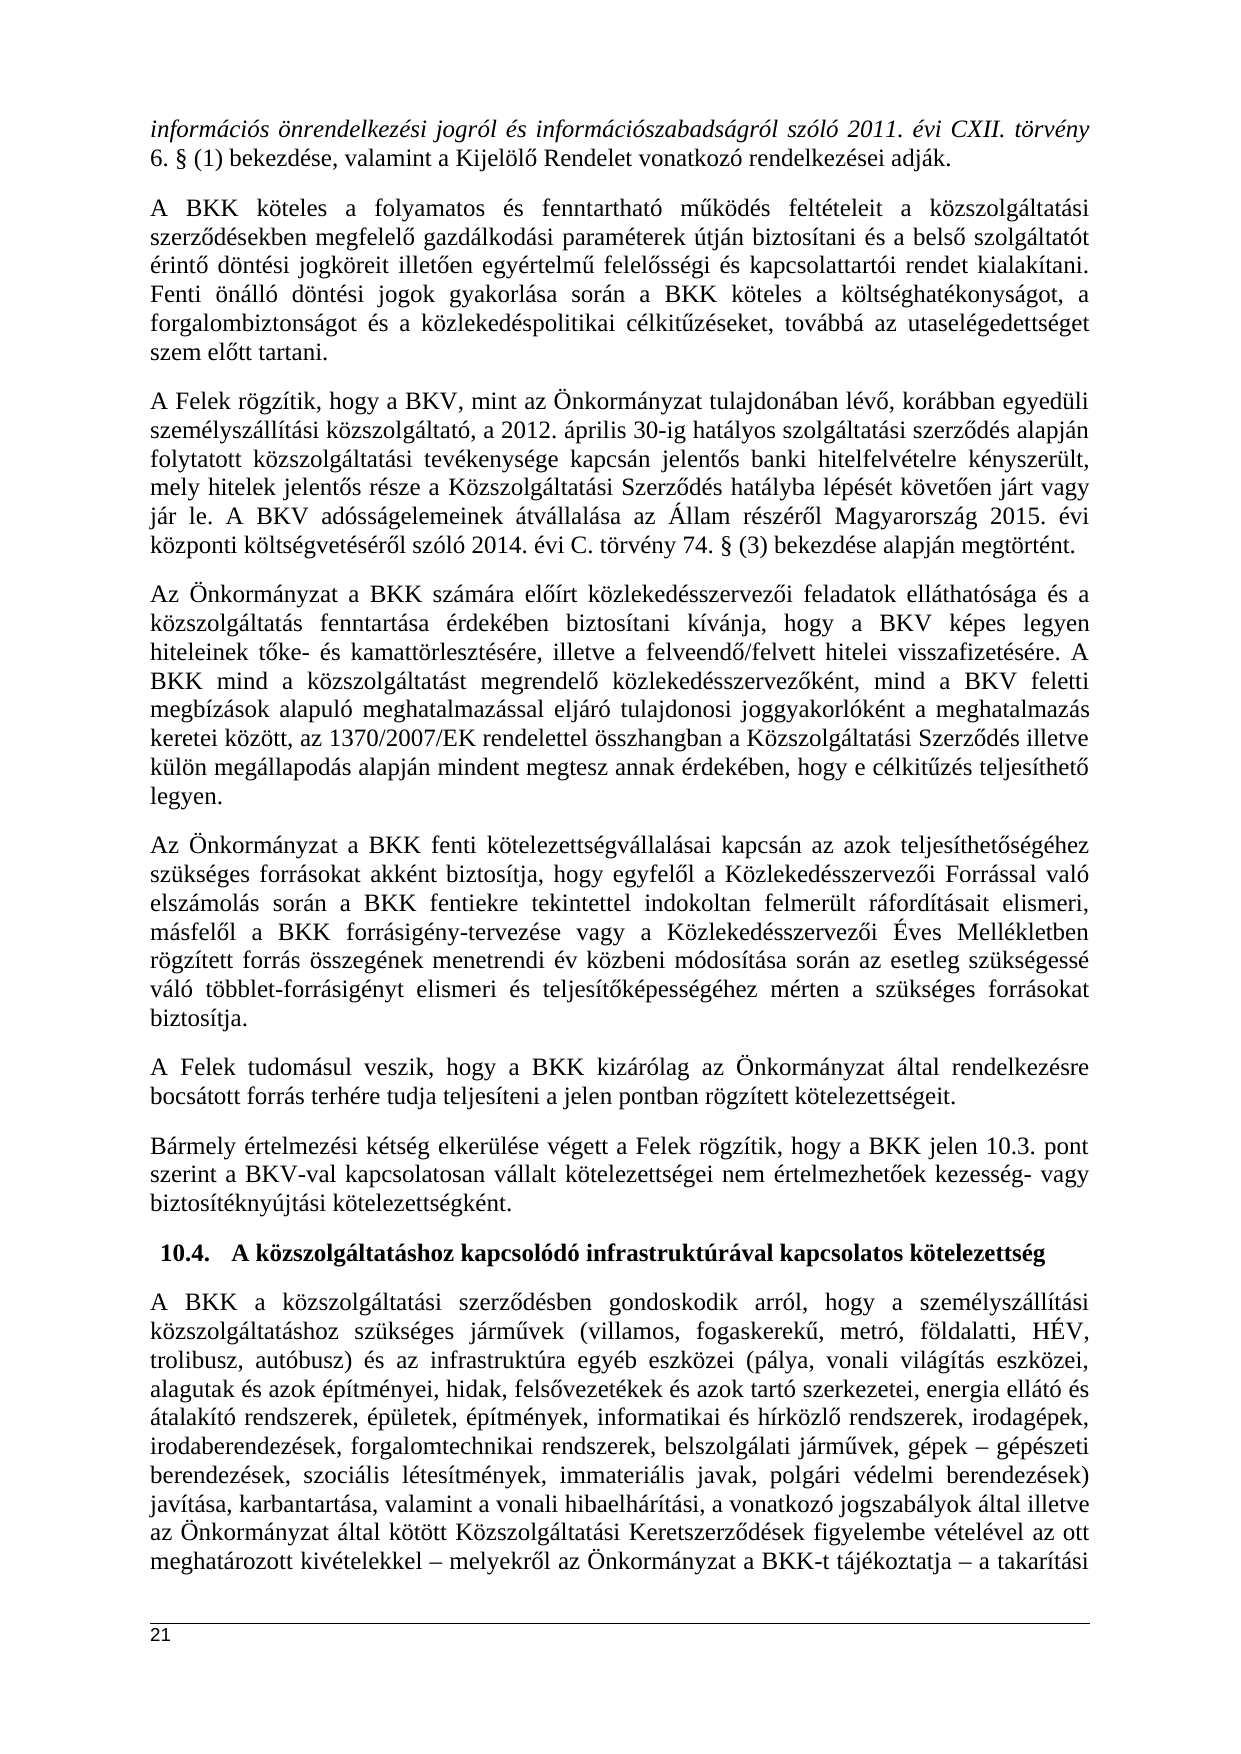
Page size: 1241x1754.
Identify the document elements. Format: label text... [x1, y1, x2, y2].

text A Felek tudomásul veszik, hogy a BKK kizárólag az Önkormányzat által rendelkezésre bocsátott forrás terhére tudja teljesíteni a jelen pontban rögzített kötelezettségeit. [150, 1052, 1090, 1110]
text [150, 1287, 1090, 1575]
text A BKK köteles a folyamatos és fenntartható működés feltételeit a közszolgáltatási szerződésekben megfelelő gazdálkodási paraméterek útján biztosítani és a belső szolgáltatót érintő döntési jogköreit illetően egyértelmű felelősségi és kapcsolattartói rendet kialakítani. Fenti önálló döntési jogok gyakorlása során a BKK köteles a költséghatékonyságot, a forgalombiztonságot és a közlekedéspolitikai célkitűzéseket, továbbá az utaselégedettséget szem előtt tartani. [150, 193, 1090, 365]
text Bármely értelmezési kétség elkerülése végett a Felek rögzítik, hogy a BKK jelen 10.3. pont szerint a BKV-val kapcsolatosan vállalt kötelezettségei nem értelmezhetőek kezesség- vagy biztosítéknyújtási kötelezettségként. [150, 1131, 1090, 1217]
text Az Önkormányzat a BKK fenti kötelezettségvállalásai kapcsán az azok teljesíthetőségéhez szükséges forrásokat akként biztosítja, hogy egyfelől a Közlekedésszervezői Forrással való elszámolás során a BKK fentiekre tekintettel indokoltan felmerült ráfordításait elismeri, másfelől a BKK forrásigény-tervezése vagy a Közlekedésszervezői Éves Mellékletben rögzített forrás összegének menetrendi év közbeni módosítása során az esetleg szükségessé váló többlet-forrásigényt elismeri és teljesítőképességéhez mérten a szükséges forrásokat biztosítja. [150, 830, 1090, 1032]
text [150, 114, 1090, 172]
text Az Önkormányzat a BKK számára előírt közlekedésszervezői feladatok elláthatósága és a közszolgáltatás fenntartása érdekében biztosítani kívánja, hogy a BKV képes legyen hiteleinek tőke- és kamattörlesztésére, illetve a felveendő/felvett hitelei visszafizetésére. A BKK mind a közszolgáltatást megrendelő közlekedésszervezőként, mind a BKV feletti megbízások alapuló meghatalmazással eljáró tulajdonosi joggyakorlóként a meghatalmazás keretei között, az 1370/2007/EK rendelettel összhangban a Közszolgáltatási Szerződés illetve külön megállapodás alapján mindent megtesz annak érdekében, hogy e célkitűzés teljesíthető legyen. [150, 579, 1090, 809]
subtitle A közszolgáltatáshoz kapcsolódó infrastruktúrával kapcsolatos kötelezettség [160, 1238, 1090, 1267]
text A Felek rögzítik, hogy a BKV, mint az Önkormányzat tulajdonában lévő, korábban egyedüli személyszállítási közszolgáltató, a 2012. április 30-ig hatályos szolgáltatási szerződés alapján folytatott közszolgáltatási tevékenysége kapcsán jelentős banki hitelfelvételre kényszerült, mely hitelek jelentős része a Közszolgáltatási Szerződés hatályba lépését követően járt vagy jár le. A BKV adósságelemeinek átvállalása az Állam részéről Magyarország 2015. évi központi költségvetéséről szóló 2014. évi C. törvény 74. § (3) bekezdése alapján megtörtént. [150, 386, 1090, 559]
